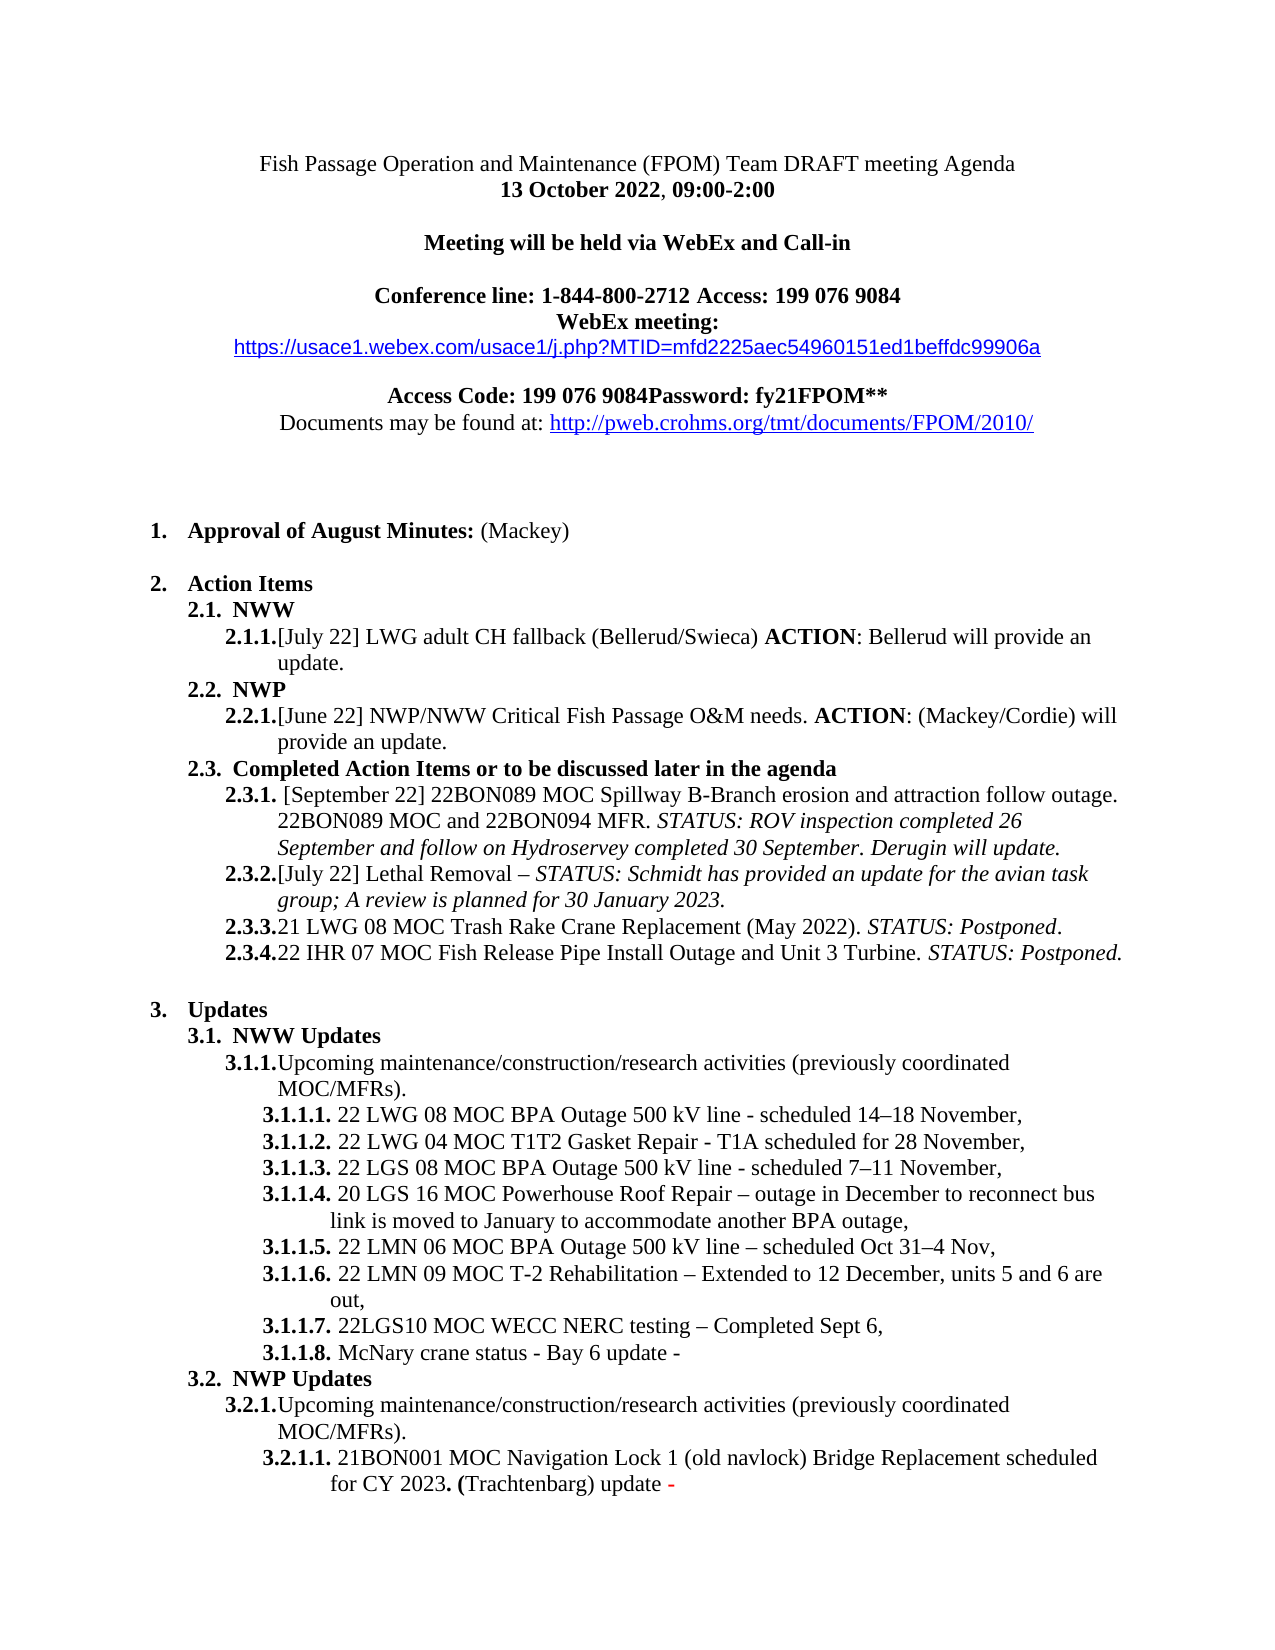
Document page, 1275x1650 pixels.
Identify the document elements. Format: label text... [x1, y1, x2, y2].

text Fish Passage Operation and Maintenance (FPOM) Team DRAFT meeting Agenda [150, 150, 1125, 176]
list 21BON001 MOC Navigation Lock 1 (old navlock) Bridge Replacement scheduled for CY 2023. (Trachtenbarg) update - [262, 1444, 1125, 1497]
text WebEx meeting: [150, 308, 1125, 334]
list 22 LWG 08 MOC BPA Outage 500 kV line - scheduled 14–18 November, [262, 1101, 1125, 1128]
text Meeting will be held via WebEx and Call-in [150, 229, 1125, 255]
list 22 LMN 09 MOC T-2 Rehabilitation – Extended to 12 December, units 5 and 6 are out, [262, 1259, 1125, 1312]
list Upcoming maintenance/construction/research activities (previously coordinated MOC/MFRs). [225, 1391, 1125, 1444]
text Documents may be found at: http://pweb.crohms.org/tmt/documents/FPOM/2010/ [187, 409, 1125, 435]
text https://usace1.webex.com/usace1/j.php?MTID=mfd2225aec54960151ed1beffdc99906a [150, 334, 1125, 358]
list NWP Updates [187, 1365, 1125, 1391]
list Updates [150, 996, 1125, 1022]
list [July 22] LWG adult CH fallback (Bellerud/Swieca) ACTION: Bellerud will provide an update. [225, 623, 1125, 676]
list 21 LWG 08 MOC Trash Rake Crane Replacement (May 2022). STATUS: Postponed. [225, 913, 1125, 939]
list 22 LWG 04 MOC T1T2 Gasket Repair - T1A scheduled for 28 November, [262, 1128, 1125, 1154]
list NWW [187, 597, 1125, 623]
list NWP [187, 676, 1125, 702]
text Access Code: 199 076 9084 Password: fy21FPOM** [150, 382, 1125, 409]
list Upcoming maintenance/construction/research activities (previously coordinated MOC/MFRs). [225, 1049, 1125, 1101]
list [June 22] NWP/NWW Critical Fish Passage O&M needs. ACTION: (Mackey/Cordie) will provide an update. [225, 702, 1125, 755]
list 22 LMN 06 MOC BPA Outage 500 kV line – scheduled Oct 31–4 Nov, [262, 1233, 1125, 1259]
list 22 IHR 07 MOC Fish Release Pipe Install Outage and Unit 3 Turbine. STATUS: Postponed. [225, 939, 1125, 966]
list 20 LGS 16 MOC Powerhouse Roof Repair – outage in December to reconnect bus link is moved to January to accommodate another BPA outage, [262, 1181, 1125, 1233]
list Completed Action Items or to be discussed later in the agenda [187, 755, 1125, 781]
list [September 22] 22BON089 MOC Spillway B-Branch erosion and attraction follow outage. 22BON089 MOC and 22BON094 MFR. STATUS: ROV inspection completed 26 September and follow on Hydroservey completed 30 September. Derugin will update. [225, 781, 1125, 860]
list 22 LGS 08 MOC BPA Outage 500 kV line - scheduled 7–11 November, [262, 1154, 1125, 1181]
text 13 October 2022, 09:00-2:00 [150, 176, 1125, 203]
list McNary crane status - Bay 6 update - [262, 1339, 1125, 1365]
list Approval of August Minutes: (Mackey) [150, 517, 1125, 544]
list Action Items [150, 570, 1125, 597]
list NWW Updates [187, 1022, 1125, 1049]
list [July 22] Lethal Removal – STATUS: Schmidt has provided an update for the avian task group; A review is planned for 30 January 2023. [225, 860, 1125, 913]
text Conference line: 1-844-800-2712 Access: 199 076 9084 [150, 282, 1125, 308]
list 22LGS10 MOC WECC NERC testing – Completed Sept 6, [262, 1312, 1125, 1339]
